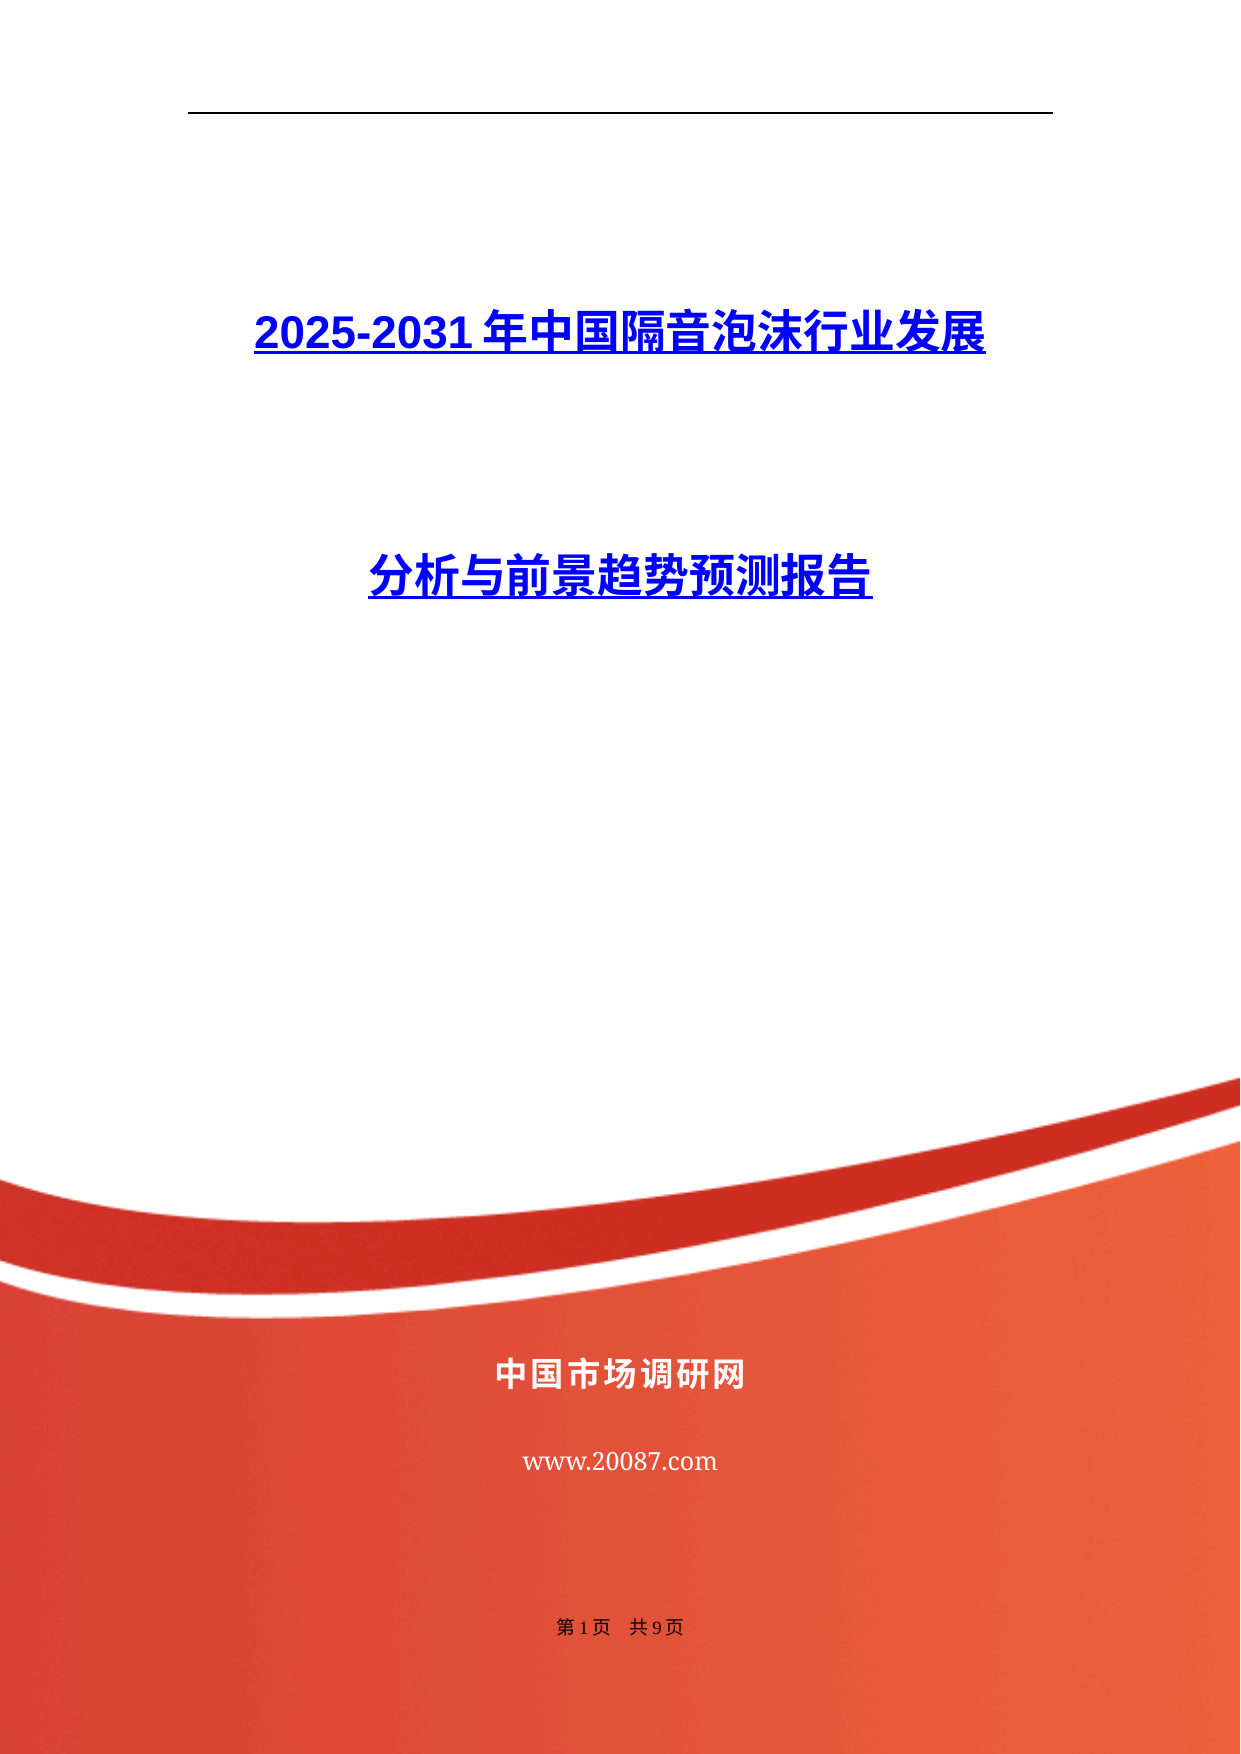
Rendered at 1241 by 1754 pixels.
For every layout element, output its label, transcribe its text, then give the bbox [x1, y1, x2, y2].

picture [0, 1006, 1241, 1754]
text www.20087.com [187, 1428, 1053, 1493]
subtitle 中国市场调研网 [187, 1339, 1053, 1404]
table_header 2025-2031年中国隔音泡沫行业发展分析与前景趋势预测报告 [188, 207, 1053, 773]
